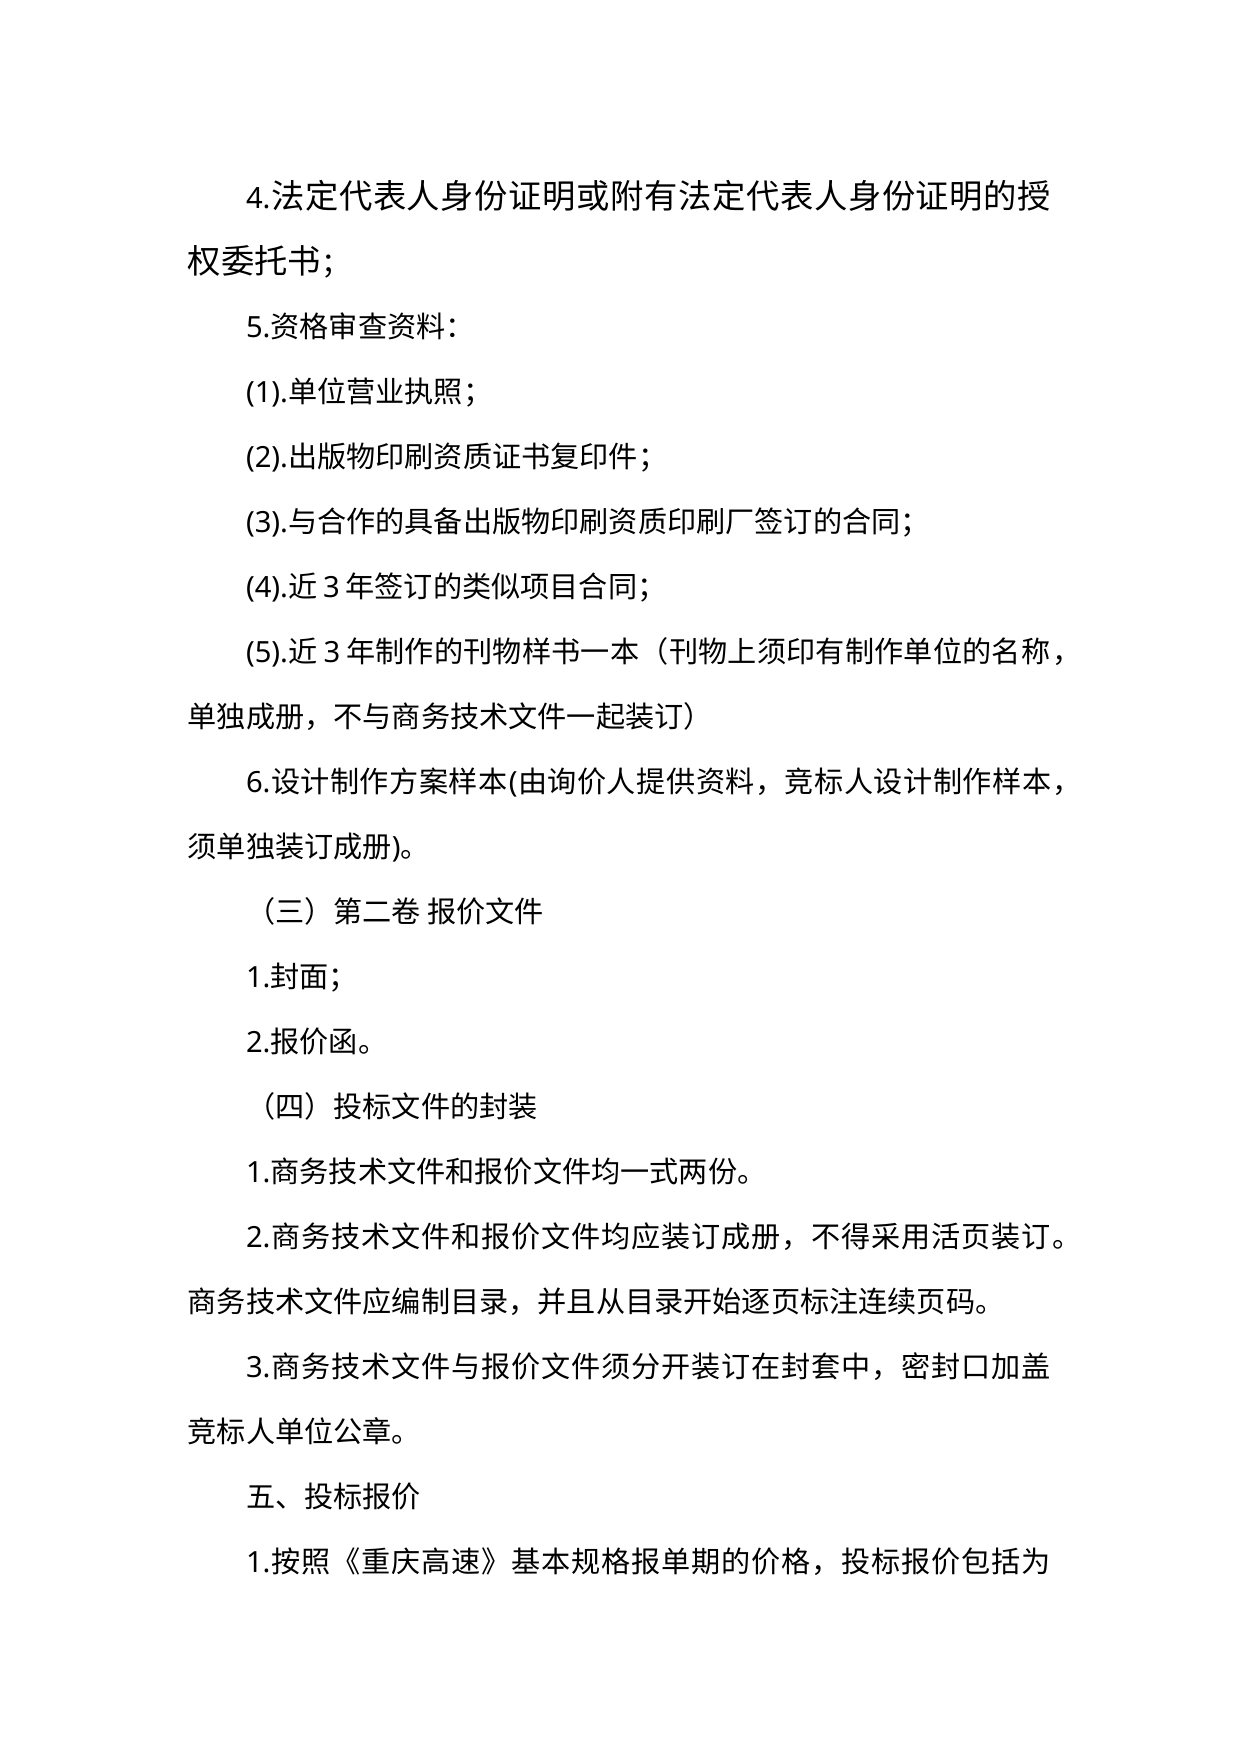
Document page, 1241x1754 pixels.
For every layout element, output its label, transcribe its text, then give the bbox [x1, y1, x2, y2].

text (3).与合作的具备出版物印刷资质印刷厂签订的合同； [187, 487, 1053, 552]
text 1.封面； [187, 942, 1053, 1007]
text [187, 1527, 1053, 1592]
text 1.商务技术文件和报价文件均一式两份。 [187, 1137, 1053, 1202]
text 5.资格审查资料： [187, 292, 1053, 357]
text 3.商务技术文件与报价文件须分开装订在封套中，密封口加盖竞标人单位公章。 [187, 1332, 1053, 1462]
text 2.商务技术文件和报价文件均应装订成册，不得采用活页装订。商务技术文件应编制目录，并且从目录开始逐页标注连续页码。 [187, 1202, 1053, 1332]
text 4.法定代表人身份证明或附有法定代表人身份证明的授权委托书； [187, 162, 1053, 292]
text 6.设计制作方案样本(由询价人提供资料，竞标人设计制作样本，须单独装订成册)。 [187, 747, 1053, 877]
text （三）第二卷 报价文件 [187, 877, 1053, 942]
text （四）投标文件的封装 [187, 1072, 1053, 1137]
text (1).单位营业执照； [187, 357, 1053, 422]
text (2).出版物印刷资质证书复印件； [187, 422, 1053, 487]
text (5).近3年制作的刊物样书一本（刊物上须印有制作单位的名称，单独成册，不与商务技术文件一起装订） [187, 617, 1053, 747]
text (4).近3年签订的类似项目合同； [187, 552, 1053, 617]
text 2.报价函。 [187, 1007, 1053, 1072]
text 五、投标报价 [187, 1462, 1053, 1527]
